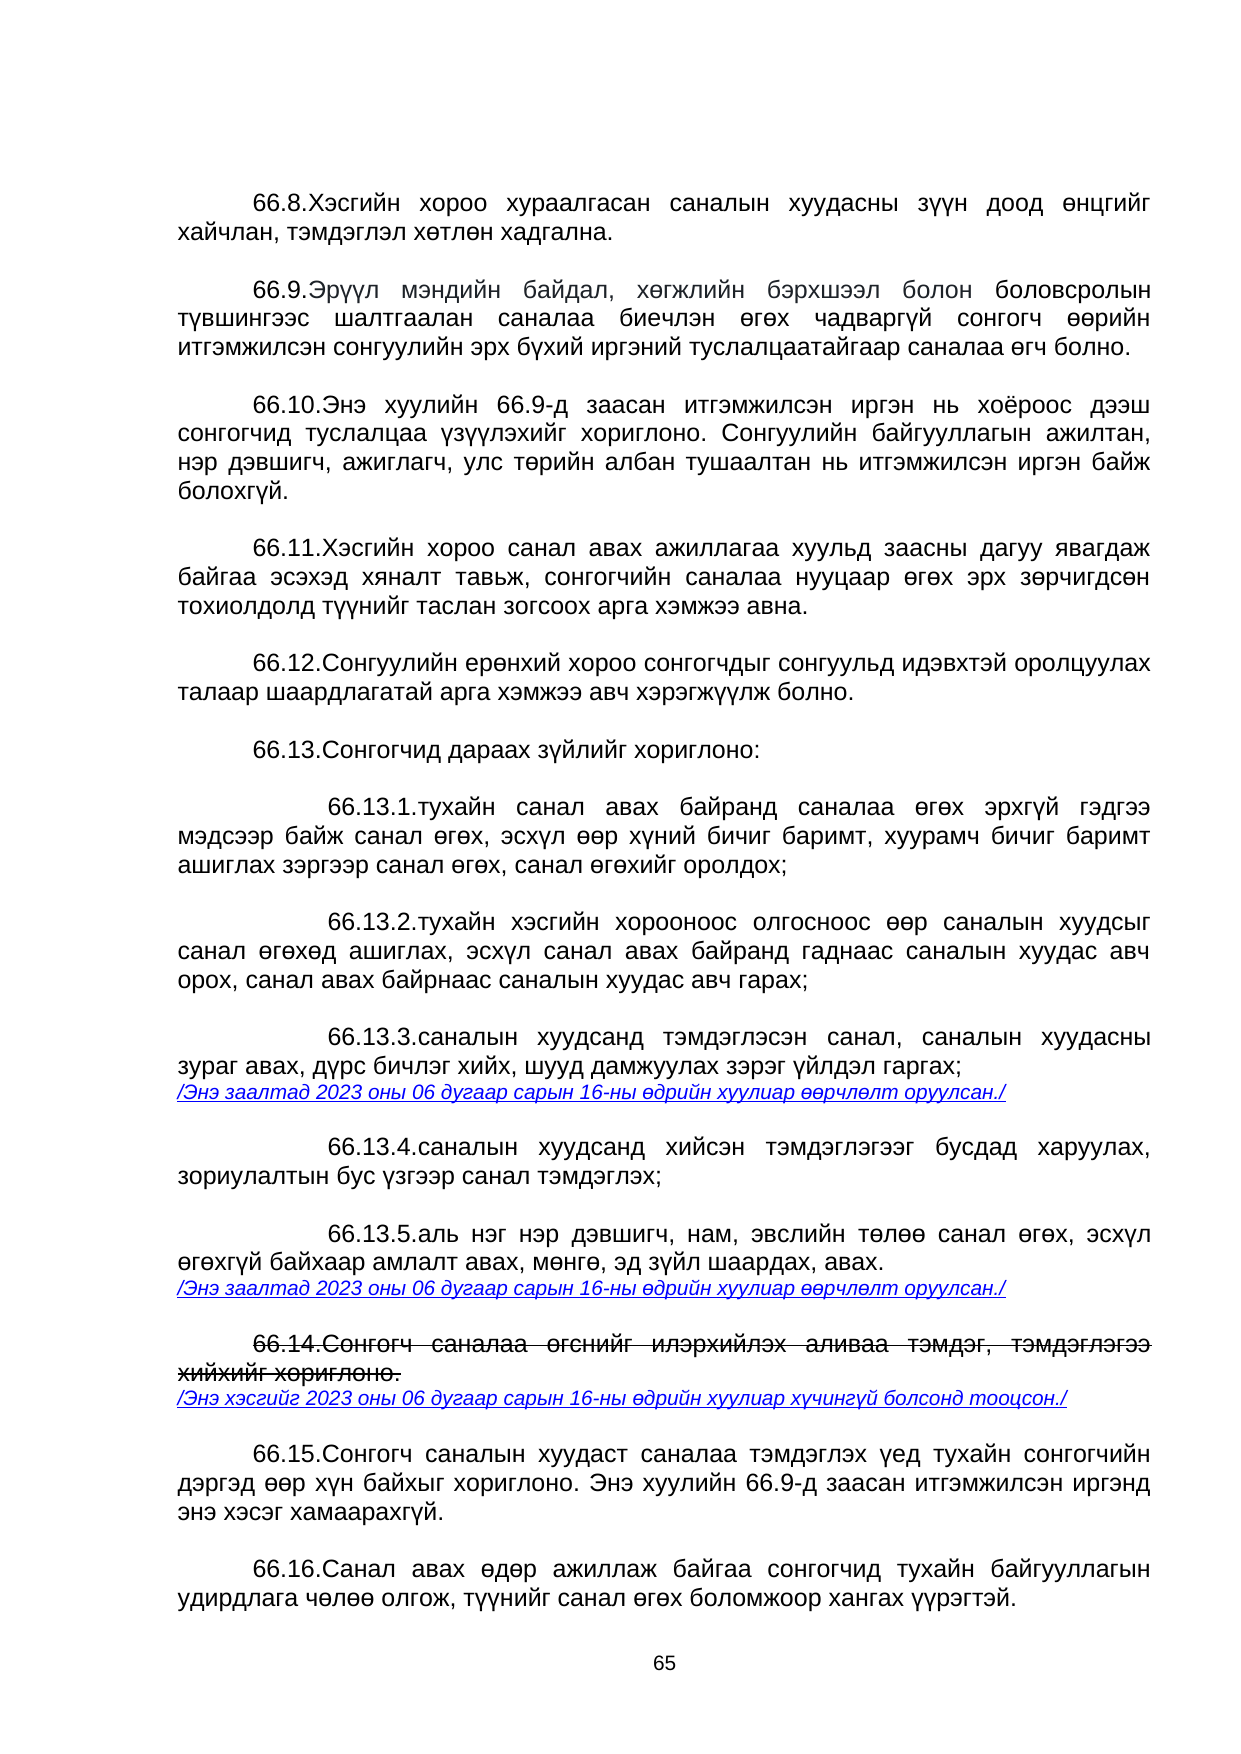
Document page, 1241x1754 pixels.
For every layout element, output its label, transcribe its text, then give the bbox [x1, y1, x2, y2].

text 66.13.Сонгогчид дараах зүйлийг хориглоно: [177, 734, 1152, 763]
text 66.9.Эрүүл мэндийн байдал, хөгжлийн бэрхшээл болон боловсролын түвшингээс шалтгаалан саналаа биечлэн өгөх чадваргүй сонгогч өөрийн итгэмжилсэн сонгуулийн эрх бүхий иргэний туслалцаатайгаар саналаа өгч болно. [177, 274, 1152, 361]
text 66.13.4.саналын хуудсанд хийсэн тэмдэглэгээг бусдад харуулах, зориулалтын бус үзгээр санал тэмдэглэх; [177, 1132, 1152, 1190]
text 66.14.Сонгогч саналаа өгснийг илэрхийлэх аливаа тэмдэг, тэмдэглэгээ хийхийг хориглоно. [177, 1329, 1152, 1386]
text 66.13.5.аль нэг нэр дэвшигч, нам, эвслийн төлөө санал өгөх, эсхүл өгөхгүй байхаар амлалт авах, мөнгө, эд зүйл шаардах, авах. [177, 1218, 1152, 1276]
text 66.16.Санал авах өдөр ажиллаж байгаа сонгогчид тухайн байгууллагын удирдлага чөлөө олгож, түүнийг санал өгөх боломжоор хангах үүрэгтэй. [177, 1554, 1152, 1611]
text 66.13.3.саналын хуудсанд тэмдэглэсэн санал, саналын хуудасны зураг авах, дүрс бичлэг хийх, шууд дамжуулах зэрэг үйлдэл гаргах; [177, 1022, 1152, 1079]
text 66.10.Энэ хуулийн 66.9-д заасан итгэмжилсэн иргэн нь хоёроос дээш сонгогчид туслалцаа үзүүлэхийг хориглоно. Сонгуулийн байгууллагын ажилтан, нэр дэвшигч, ажиглагч, улс төрийн албан тушаалтан нь итгэмжилсэн иргэн байж болохгүй. [177, 389, 1152, 504]
text /Энэ заалтад 2023 оны 06 дугаар сарын 16-ны өдрийн хуулиар өөрчлөлт оруулсан./ [177, 1079, 1152, 1103]
text 66.15.Сонгогч саналын хуудаст саналаа тэмдэглэх үед тухайн сонгогчийн дэргэд өөр хүн байхыг хориглоно. Энэ хуулийн 66.9-д заасан итгэмжилсэн иргэнд энэ хэсэг хамаарахгүй. [177, 1439, 1152, 1525]
text 66.13.1.тухайн санал авах байранд саналаа өгөх эрхгүй гэдгээ мэдсээр байж санал өгөх, эсхүл өөр хүний бичиг баримт, хуурамч бичиг баримт ашиглах зэргээр санал өгөх, санал өгөхийг оролдох; [177, 792, 1152, 878]
text 66.12.Сонгуулийн ерөнхий хороо сонгогчдыг сонгуульд идэвхтэй оролцуулах талаар шаардлагатай арга хэмжээ авч хэрэгжүүлж болно. [177, 648, 1152, 706]
text /Энэ заалтад 2023 оны 06 дугаар сарын 16-ны өдрийн хуулиар өөрчлөлт оруулсан./ [177, 1276, 1152, 1300]
text /Энэ хэсгийг 2023 оны 06 дугаар сарын 16-ны өдрийн хуулиар хүчингүй болсонд тооцсон./ [177, 1386, 1152, 1410]
text 66.11.Хэсгийн хороо санал авах ажиллагаа хуульд заасны дагуу явагдаж байгаа эсэхэд хяналт тавьж, сонгогчийн саналаа нууцаар өгөх эрх зөрчигдсөн тохиолдолд түүнийг таслан зогсоох арга хэмжээ авна. [177, 533, 1152, 619]
text 66.13.2.тухайн хэсгийн хорооноос олгосноос өөр саналын хуудсыг санал өгөхөд ашиглах, эсхүл санал авах байранд гаднаас саналын хуудас авч орох, санал авах байрнаас саналын хуудас авч гарах; [177, 907, 1152, 993]
text 66.8.Хэсгийн хороо хураалгасан саналын хуудасны зүүн доод өнцгийг хайчлан, тэмдэглэл хөтлөн хадгална. [177, 188, 1152, 246]
